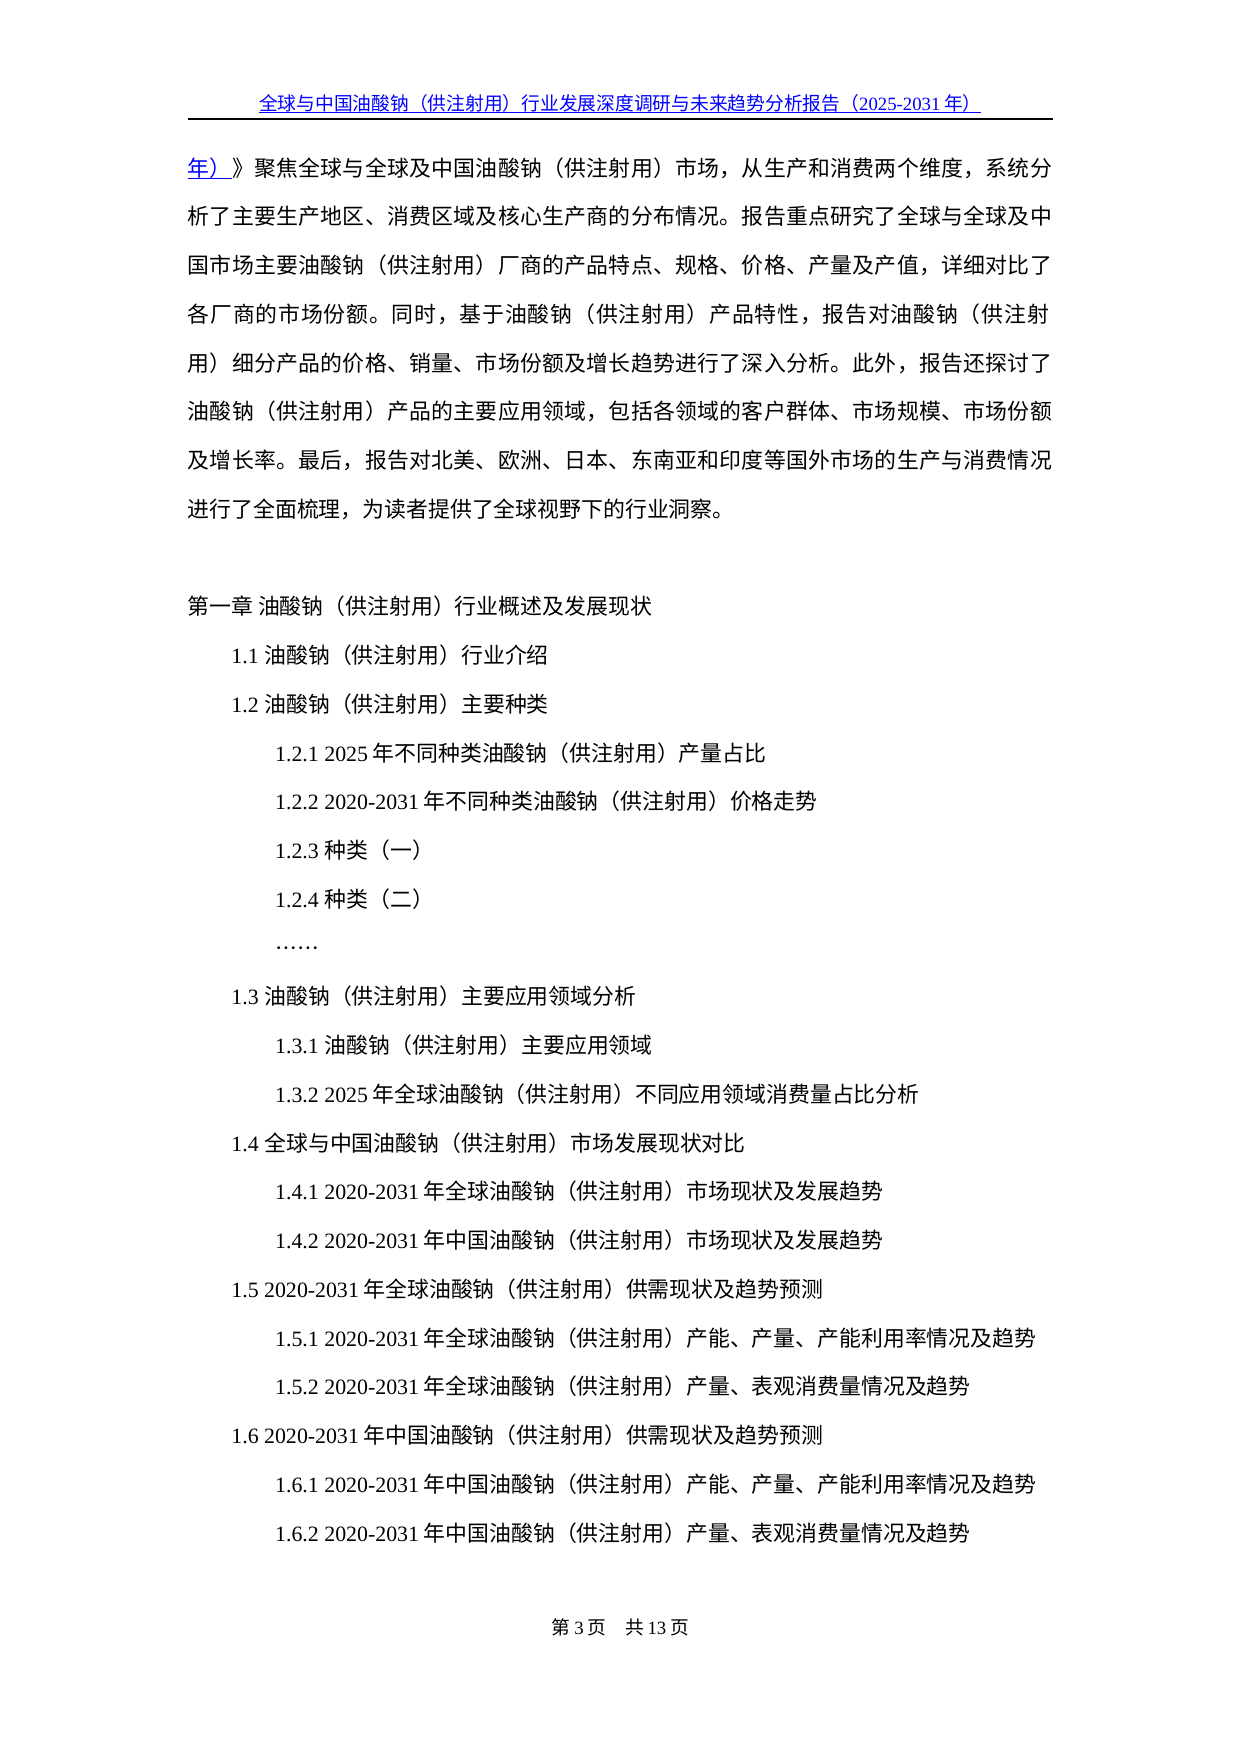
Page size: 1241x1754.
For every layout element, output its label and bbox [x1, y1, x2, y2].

text [187, 150, 1053, 1548]
